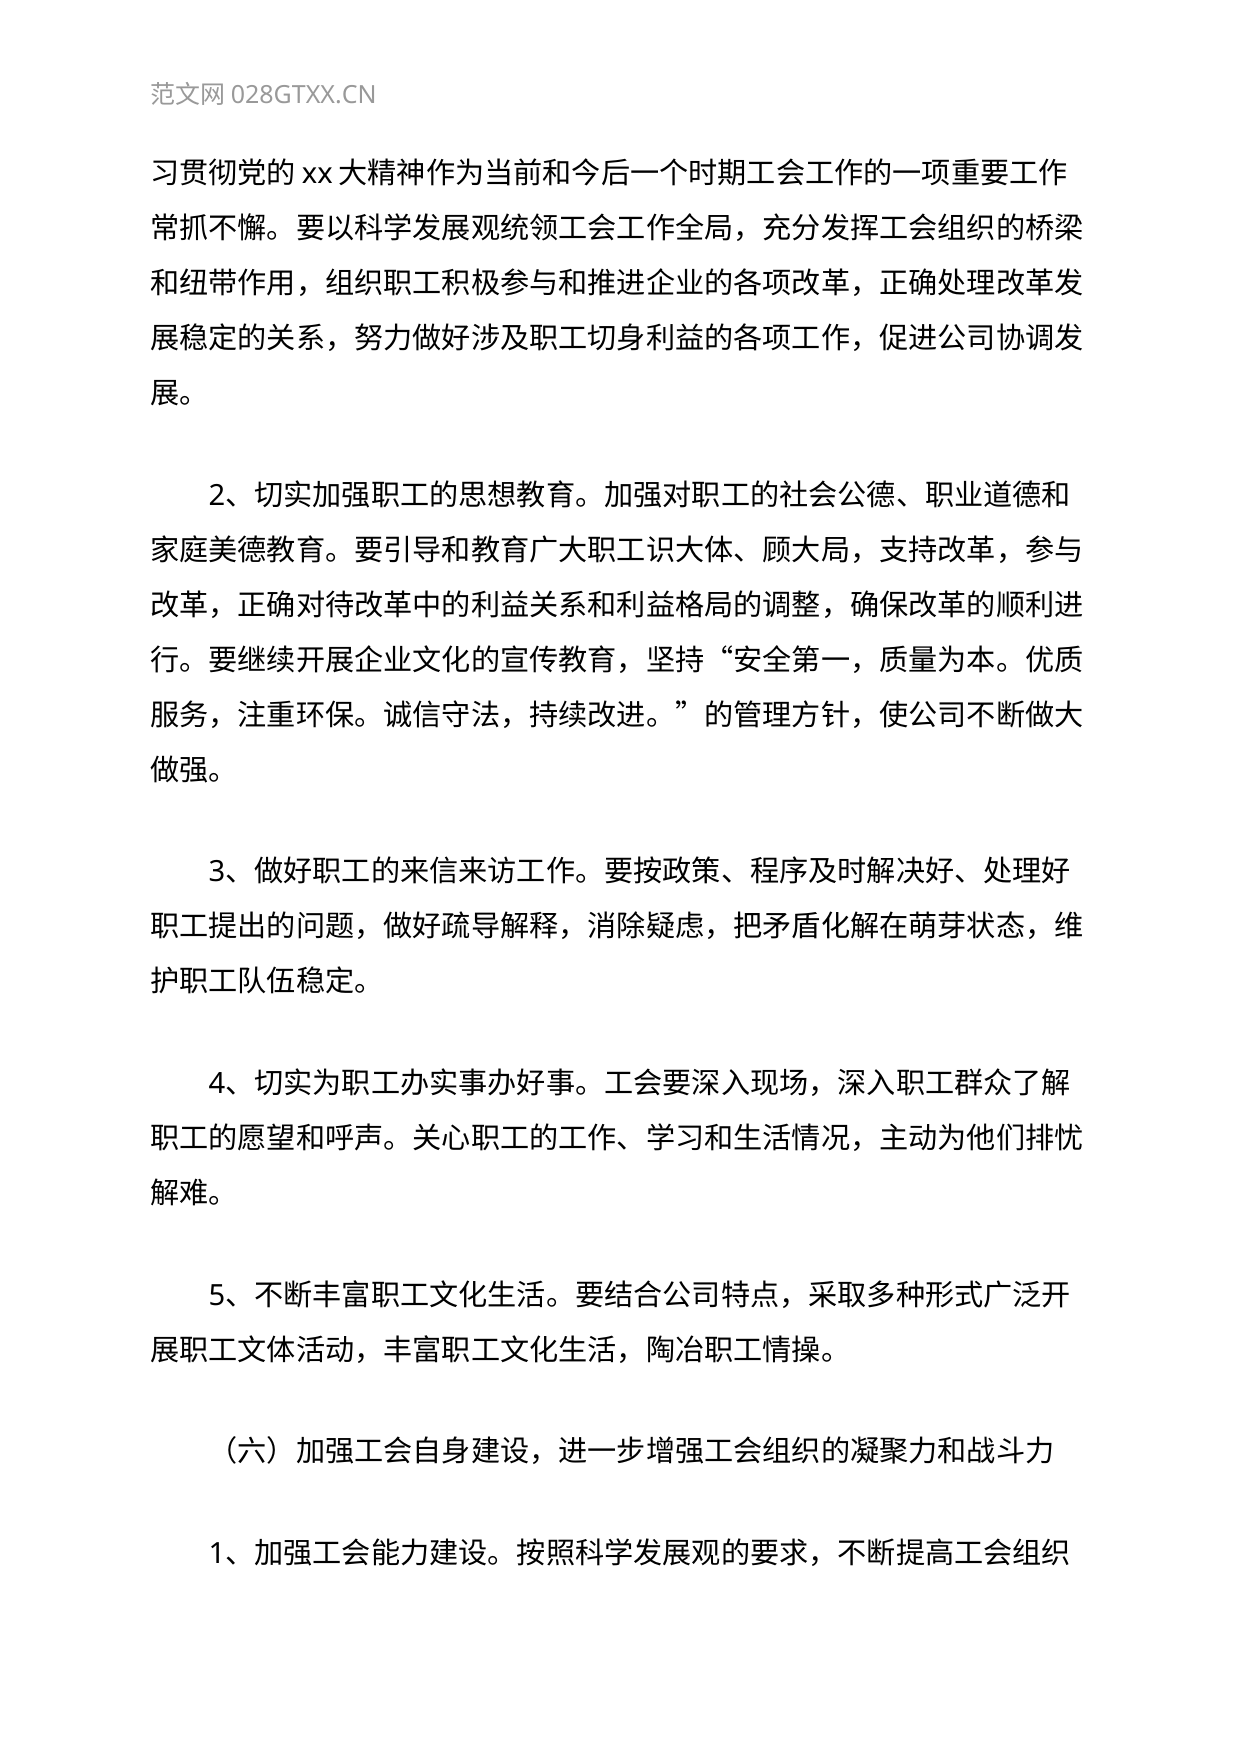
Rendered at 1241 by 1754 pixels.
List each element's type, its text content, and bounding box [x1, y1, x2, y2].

text 3、做好职工的来信来访工作。要按政策、程序及时解决好、处理好职工提出的问题，做好疏导解释，消除疑虑，把矛盾化解在萌芽状态，维护职工队伍稳定。 [150, 848, 1090, 1000]
text （六）加强工会自身建设，进一步增强工会组织的凝聚力和战斗力 [150, 1428, 1090, 1470]
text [150, 150, 1090, 412]
text 5、不断丰富职工文化生活。要结合公司特点，采取多种形式广泛开展职工文体活动，丰富职工文化生活，陶冶职工情操。 [150, 1271, 1090, 1368]
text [150, 1530, 1090, 1572]
text 2、切实加强职工的思想教育。加强对职工的社会公德、职业道德和家庭美德教育。要引导和教育广大职工识大体、顾大局，支持改革，参与改革，正确对待改革中的利益关系和利益格局的调整，确保改革的顺利进行。要继续开展企业文化的宣传教育，坚持“安全第一，质量为本。优质服务，注重环保。诚信守法，持续改进。”的管理方针，使公司不断做大做强。 [150, 471, 1090, 788]
text 4、切实为职工办实事办好事。工会要深入现场，深入职工群众了解职工的愿望和呼声。关心职工的工作、学习和生活情况，主动为他们排忧解难。 [150, 1059, 1090, 1212]
